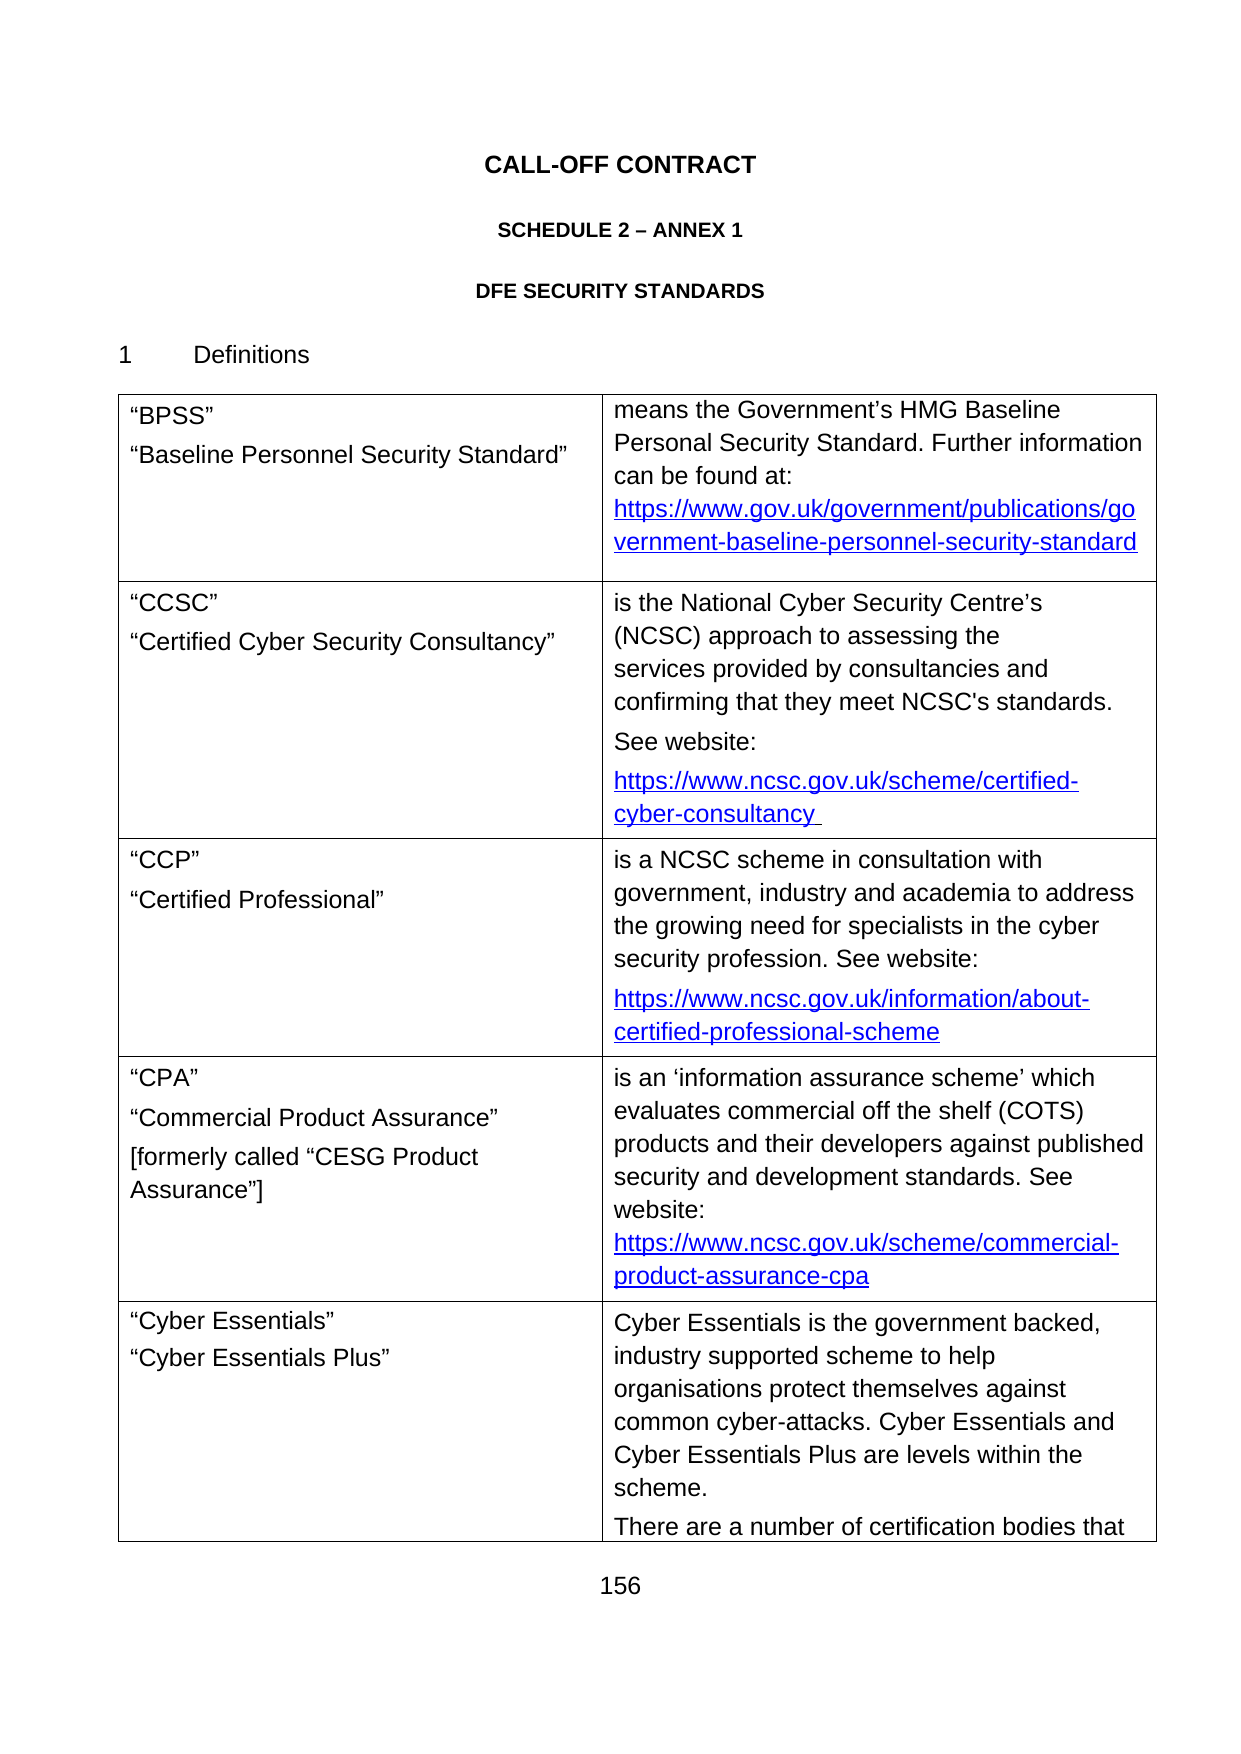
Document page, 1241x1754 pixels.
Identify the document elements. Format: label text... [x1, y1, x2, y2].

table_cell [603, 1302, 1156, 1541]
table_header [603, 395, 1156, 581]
text DFE SECURITY STANDARDS [118, 279, 1122, 303]
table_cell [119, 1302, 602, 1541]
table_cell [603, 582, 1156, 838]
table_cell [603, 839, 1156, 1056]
text Definitions [118, 340, 1122, 369]
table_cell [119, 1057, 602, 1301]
text CALL-OFF CONTRACT [118, 150, 1122, 179]
text SCHEDULE 2 – ANNEX 1 [118, 218, 1122, 242]
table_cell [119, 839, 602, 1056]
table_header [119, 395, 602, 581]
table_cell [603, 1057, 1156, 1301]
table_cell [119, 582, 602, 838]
